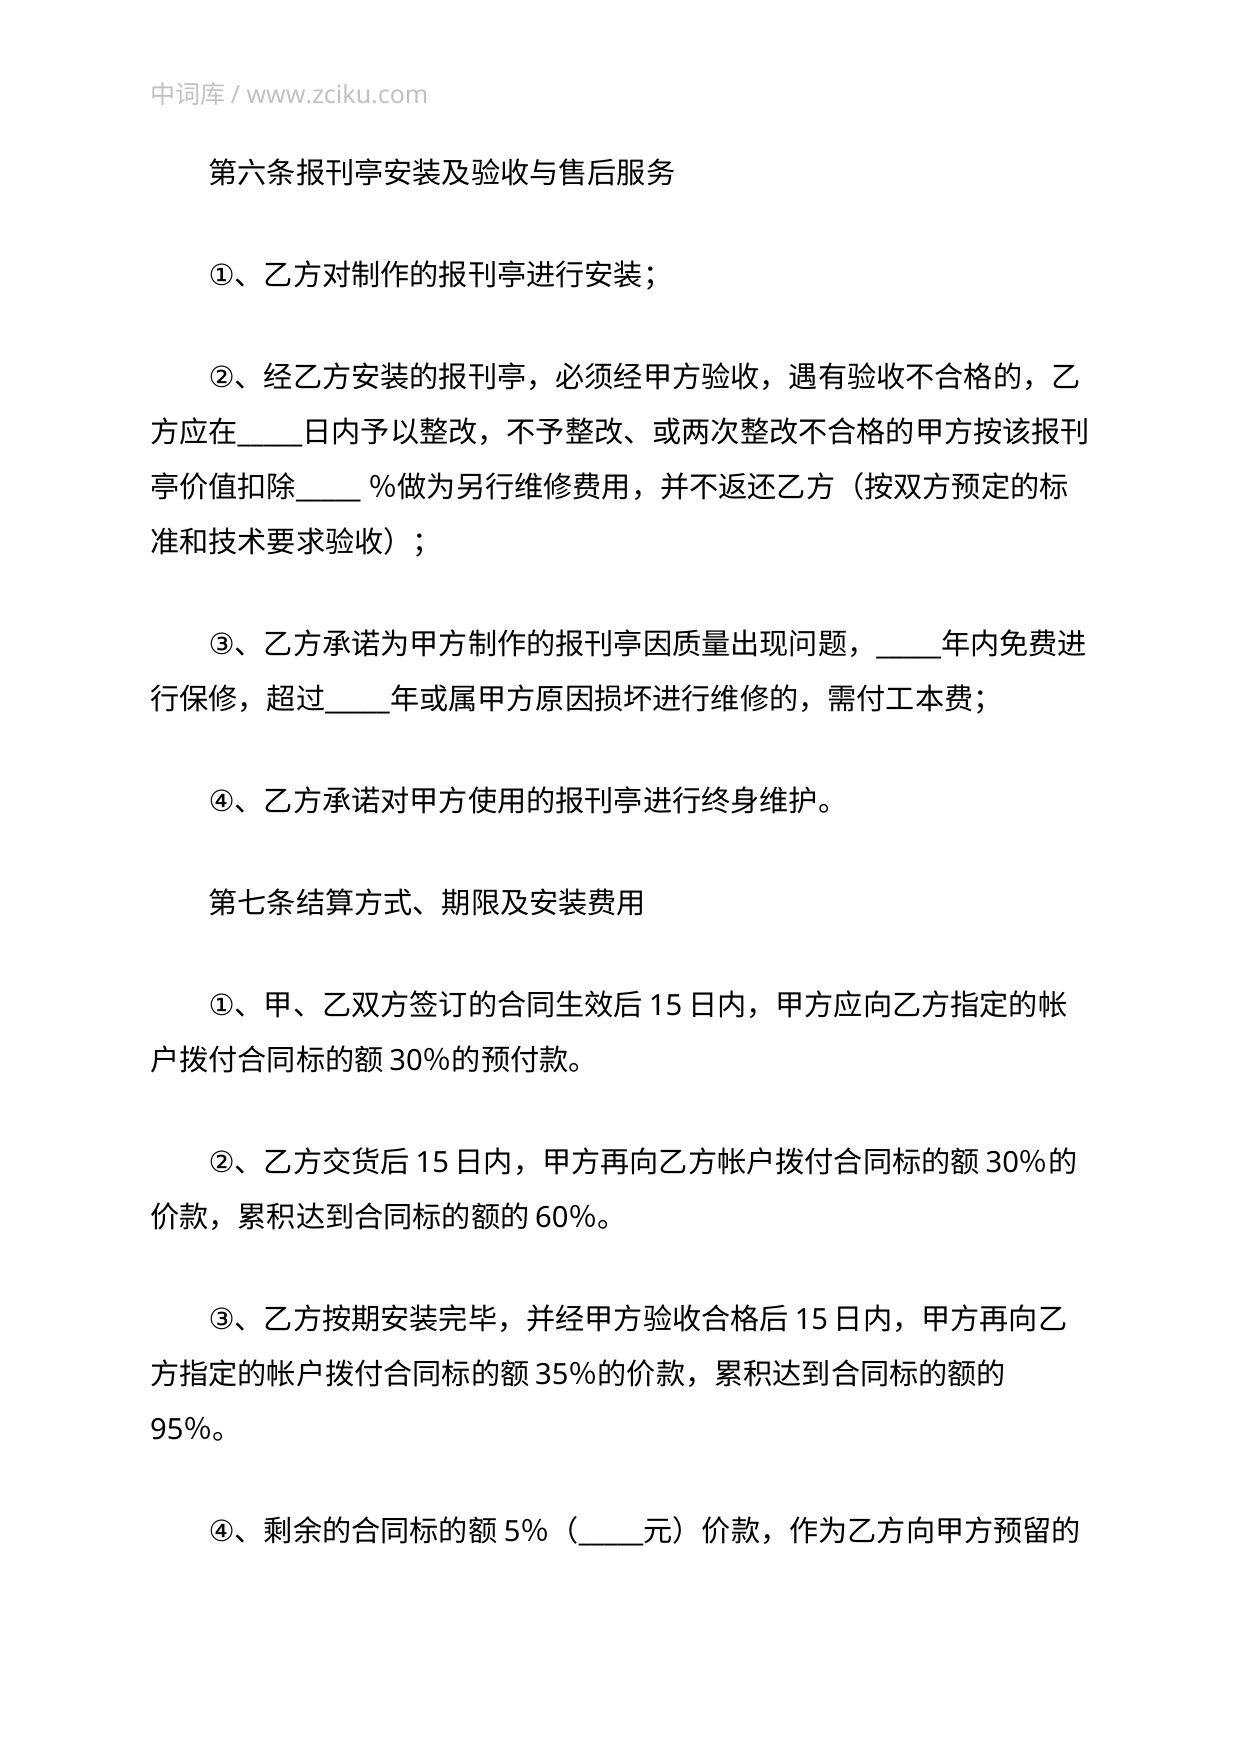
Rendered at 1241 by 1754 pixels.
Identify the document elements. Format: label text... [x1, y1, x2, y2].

text ③、乙方按期安装完毕，并经甲方验收合格后15日内，甲方再向乙方指定的帐户拨付合同标的额35％的价款，累积达到合同标的额的95％。 [150, 1295, 1090, 1448]
text 第六条报刊亭安装及验收与售后服务 [150, 150, 1090, 192]
text ④、乙方承诺对甲方使用的报刊亭进行终身维护。 [150, 777, 1090, 820]
text ①、甲、乙双方签订的合同生效后15日内，甲方应向乙方指定的帐户拨付合同标的额30％的预付款。 [150, 981, 1090, 1079]
text ③、乙方承诺为甲方制作的报刊亭因质量出现问题，_____年内免费进行保修，超过_____年或属甲方原因损坏进行维修的，需付工本费； [150, 621, 1090, 718]
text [150, 1507, 1090, 1549]
text 第七条结算方式、期限及安装费用 [150, 879, 1090, 922]
text ②、经乙方安装的报刊亭，必须经甲方验收，遇有验收不合格的，乙方应在_____日内予以整改，不予整改、或两次整改不合格的甲方按该报刊亭价值扣除_____ ％做为另行维修费用，并不返还乙方（按双方预定的标准和技术要求验收）； [150, 354, 1090, 561]
text ①、乙方对制作的报刊亭进行安装； [150, 252, 1090, 294]
text ②、乙方交货后15日内，甲方再向乙方帐户拨付合同标的额30％的价款，累积达到合同标的额的60％。 [150, 1138, 1090, 1236]
